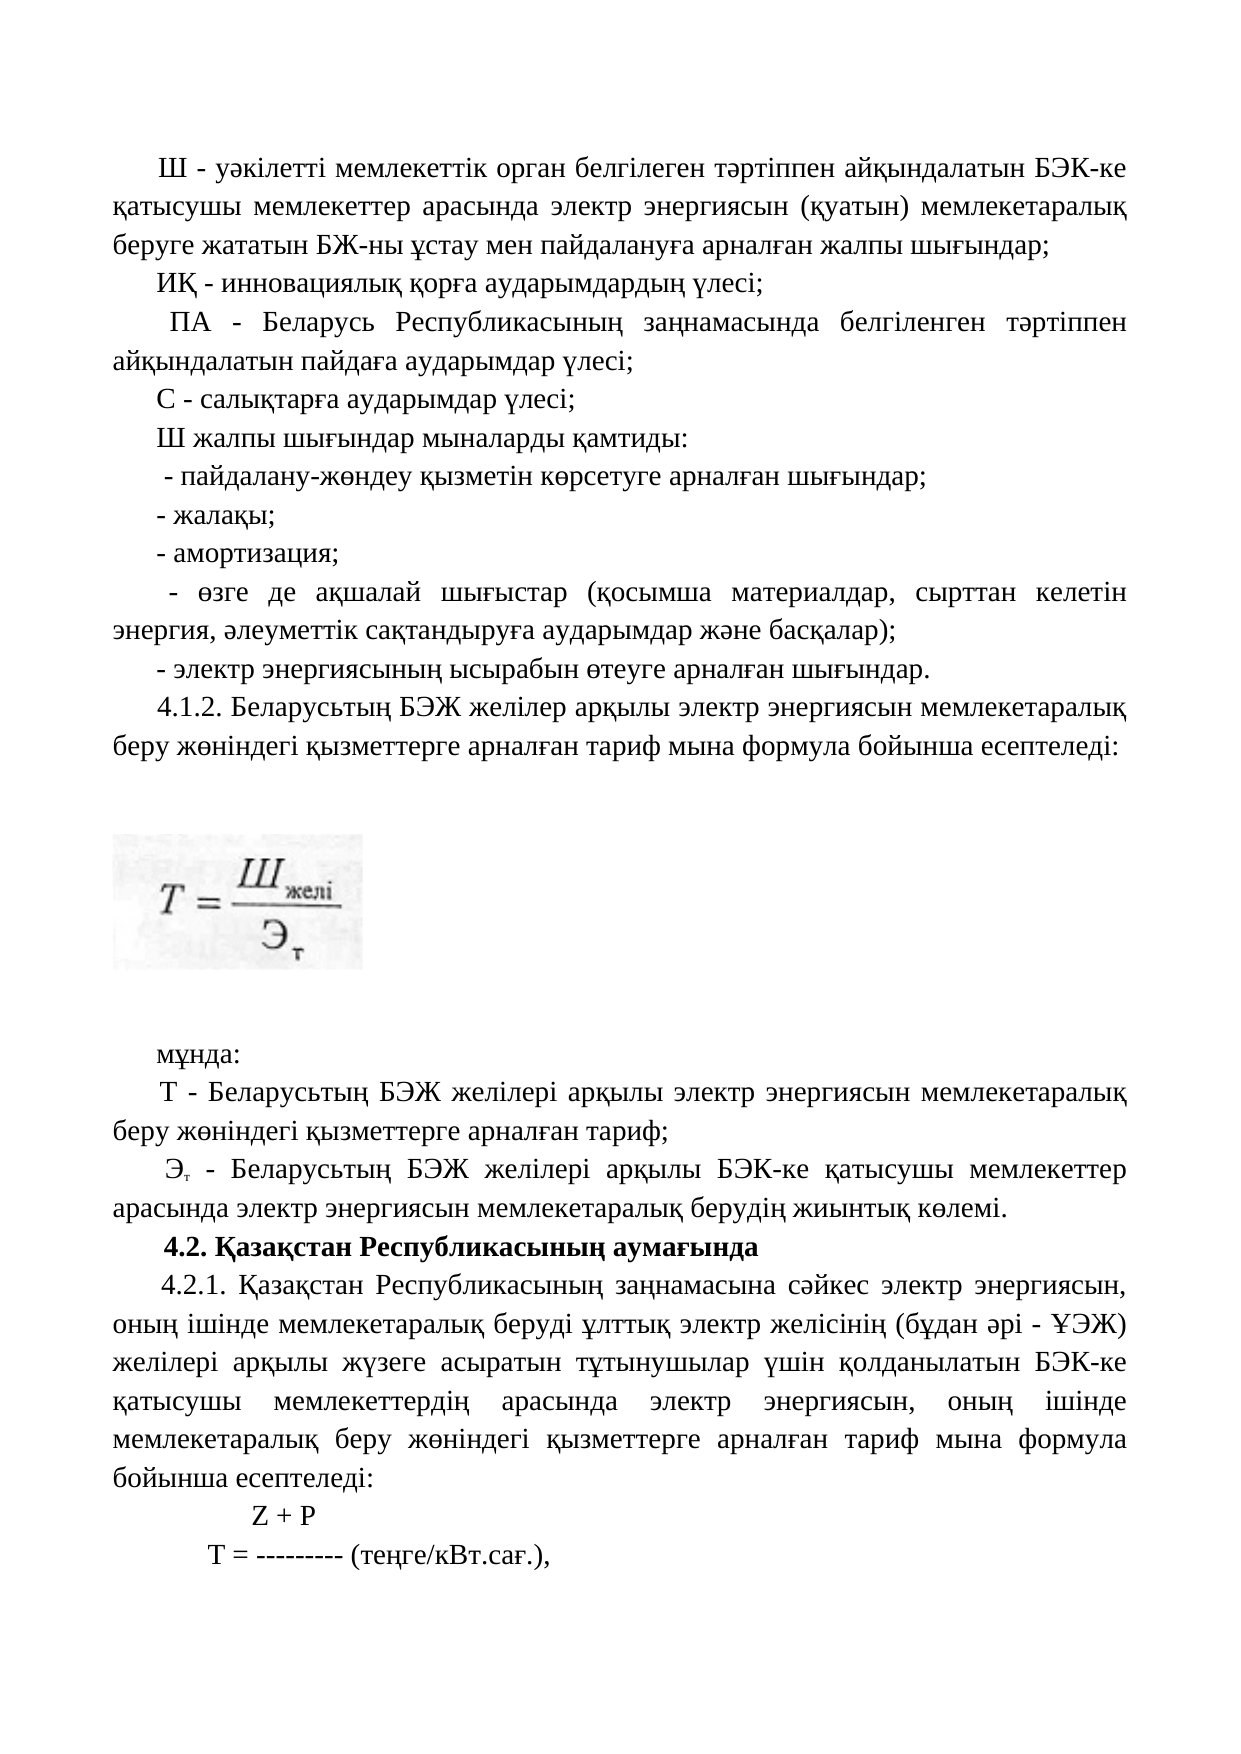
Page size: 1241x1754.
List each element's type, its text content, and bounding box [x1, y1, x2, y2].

text ИҚ - инновациялық қорға аударымдардың үлесі; [112, 266, 1128, 299]
text Эт - Беларусьтың БЭЖ желілері арқылы БЭК-ке қатысушы мемлекеттер арасында электр энергиясын мемлекетаралық берудің жиынтық көлемі. [112, 1152, 1128, 1224]
text - электр энергиясының ысырабын өтеуге арналған шығындар. [112, 651, 1128, 684]
text - пайдалану-жөндеу қызметін көрсетуге арналған шығындар; [112, 458, 1128, 492]
text С - салықтарға аударымдар үлесі; [112, 381, 1128, 415]
text 4.1.2. Беларусьтың БЭЖ желілер арқылы электр энергиясын мемлекетаралық беру жөніндегі қызметтерге арналған тариф мына формула бойынша есептеледі: [112, 689, 1128, 762]
text 4.2. Қазақстан Республикасының аумағында [112, 1229, 1128, 1262]
text Z + P [112, 1498, 1128, 1532]
picture [112, 834, 363, 972]
text Т - Беларусьтың БЭЖ желілері арқылы электр энергиясын мемлекетаралық беру жөніндегі қызметтерге арналған тариф; [112, 1074, 1128, 1147]
text Ш - уәкілетті мемлекеттік орган белгілеген тәртіппен айқындалатын БЭК-ке қатысушы мемлекеттер арасында электр энергиясын (қуатын) мемлекетаралық беруге жататын БЖ-ны ұстау мен пайдалануға арналған жалпы шығындар; [112, 150, 1128, 261]
text - өзге де ақшалай шығыстар (қосымша материалдар, сырттан келетін энергия, әлеуметтік сақтандыруға аударымдар және басқалар); [112, 574, 1128, 646]
text 4.2.1. Қазақстан Республикасының заңнамасына сәйкес электр энергиясын, оның ішінде мемлекетаралық беруді ұлттық электр желісінің (бұдан әрі - ҰЭЖ) желілері арқылы жүзеге асыратын тұтынушылар үшін қолданылатын БЭК-ке қатысушы мемлекеттердің арасында электр энергиясын, оның ішінде мемлекетаралық беру жөніндегі қызметтерге арналған тариф мына формула бойынша есептеледі: [112, 1267, 1128, 1493]
text Ш жалпы шығындар мыналарды қамтиды: [112, 420, 1128, 453]
text ПА - Беларусь Республикасының заңнамасында белгіленген тәртіппен айқындалатын пайдаға аударымдар үлесі; [112, 304, 1128, 376]
text - амортизация; [112, 535, 1128, 569]
text мұнда: [112, 1036, 1128, 1069]
text - жалақы; [112, 497, 1128, 530]
text Т = --------- (теңге/кВт.сағ.), [112, 1537, 1128, 1571]
